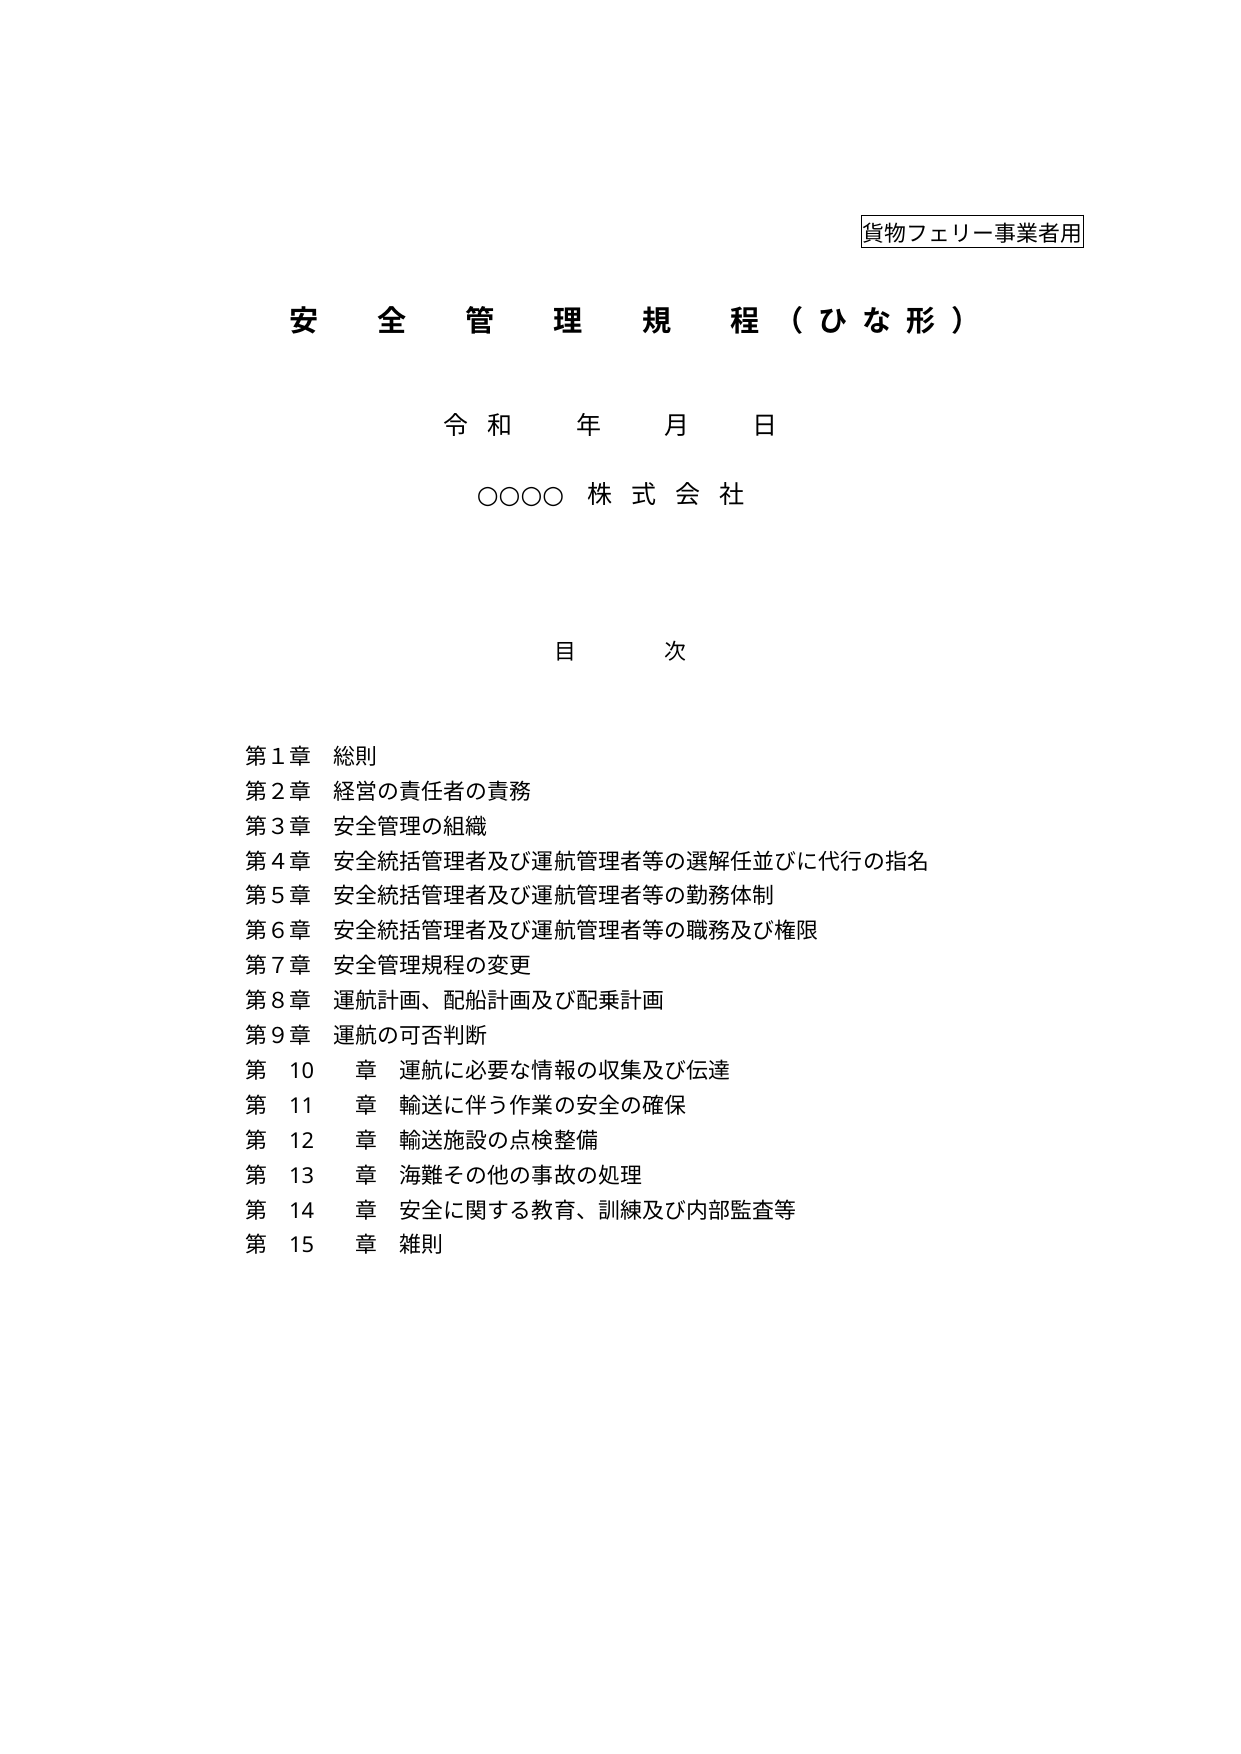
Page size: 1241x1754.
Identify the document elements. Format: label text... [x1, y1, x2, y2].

text 第５章 安全統括管理者及び運航管理者等の勤務体制 [241, 877, 1084, 912]
text 第１章 総則 [241, 737, 1084, 772]
text 貨物フェリー事業者用 [156, 214, 1083, 249]
text 第４章 安全統括管理者及び運航管理者等の選解任並びに代行の指名 [241, 842, 1084, 877]
text 第12章 輸送施設の点検整備 [241, 1121, 1084, 1156]
text 第９章 運航の可否判断 [241, 1017, 1084, 1051]
text 第３章 安全管理の組織 [241, 807, 1084, 842]
text 第13章 海難その他の事故の処理 [241, 1156, 1084, 1191]
text 令和 年 月 日 [156, 388, 1084, 458]
text 第11章 輸送に伴う作業の安全の確保 [241, 1086, 1084, 1121]
text 第15章 雑則 [241, 1226, 1084, 1261]
text 第７章 安全管理規程の変更 [241, 947, 1084, 982]
text 第14章 安全に関する教育、訓練及び内部監査等 [241, 1191, 1084, 1226]
text ○○○○株式会社 [156, 458, 1084, 528]
text 第６章 安全統括管理者及び運航管理者等の職務及び権限 [241, 912, 1084, 947]
text 目 次 [156, 633, 1084, 668]
text 第８章 運航計画、配船計画及び配乗計画 [241, 982, 1084, 1017]
text 第10章 運航に必要な情報の収集及び伝達 [241, 1051, 1084, 1086]
text 第２章 経営の責任者の責務 [241, 772, 1084, 807]
text 安 全 管 理 規 程（ひな形） [156, 284, 1084, 353]
